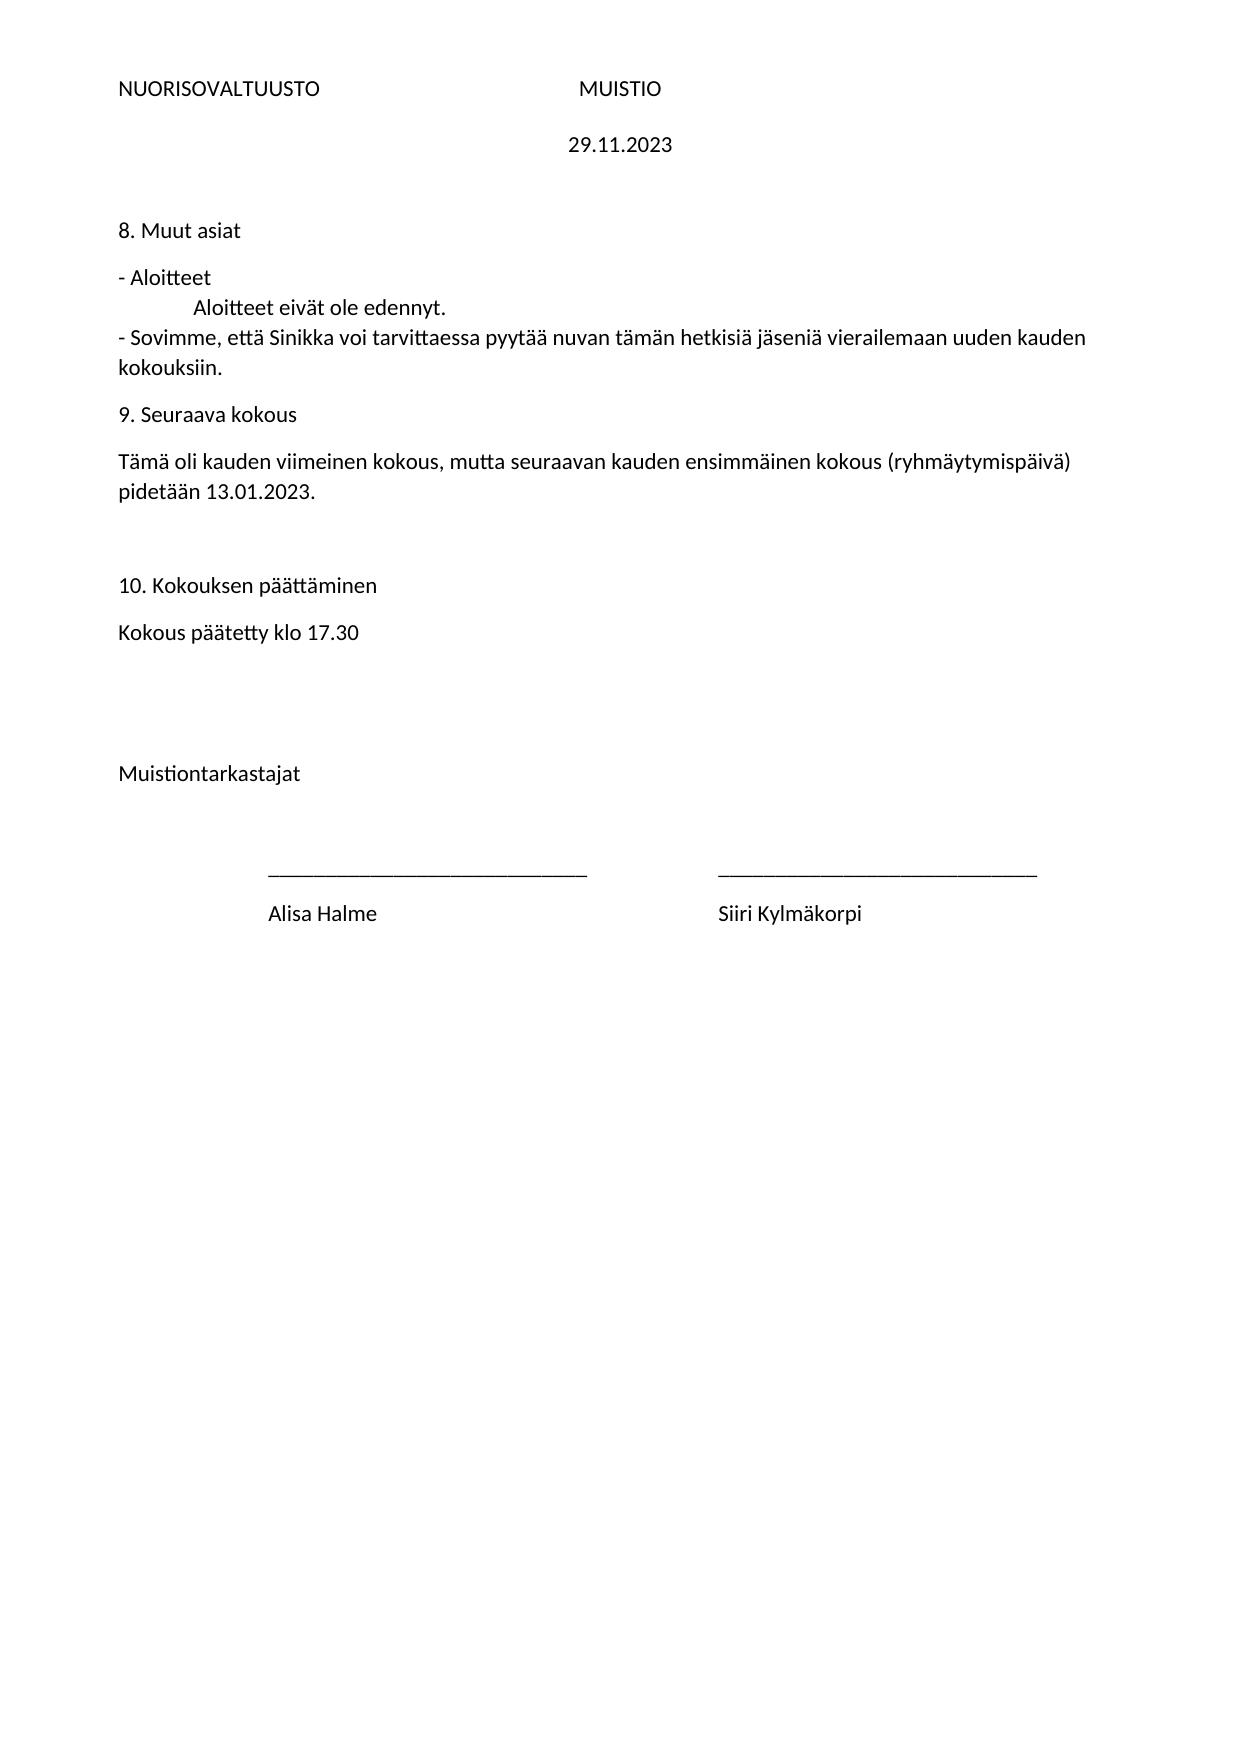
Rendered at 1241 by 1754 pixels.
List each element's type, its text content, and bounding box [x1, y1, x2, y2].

text Kokous päätetty klo 17.30 [118, 618, 1122, 646]
text Alisa Halme Siiri Kylmäkorpi [118, 899, 1122, 927]
text 10. Kokouksen päättäminen [118, 571, 1122, 599]
text 9. Seuraava kokous [118, 400, 1122, 428]
text ____________________________ ____________________________ [118, 852, 1122, 880]
text - Aloitteet Aloitteet eivät ole edennyt. - Sovimme, että Sinikka voi tarvittaessa pyytää nuvan tämän hetkisiä jäseniä vierailemaan uuden kauden kokouksiin. [118, 263, 1122, 381]
text Tämä oli kauden viimeinen kokous, mutta seuraavan kauden ensimmäinen kokous (ryhmäytymispäivä) pidetään 13.01.2023. [118, 447, 1122, 505]
text Muistiontarkastajat [118, 759, 1122, 787]
text 8. Muut asiat [118, 216, 1122, 244]
